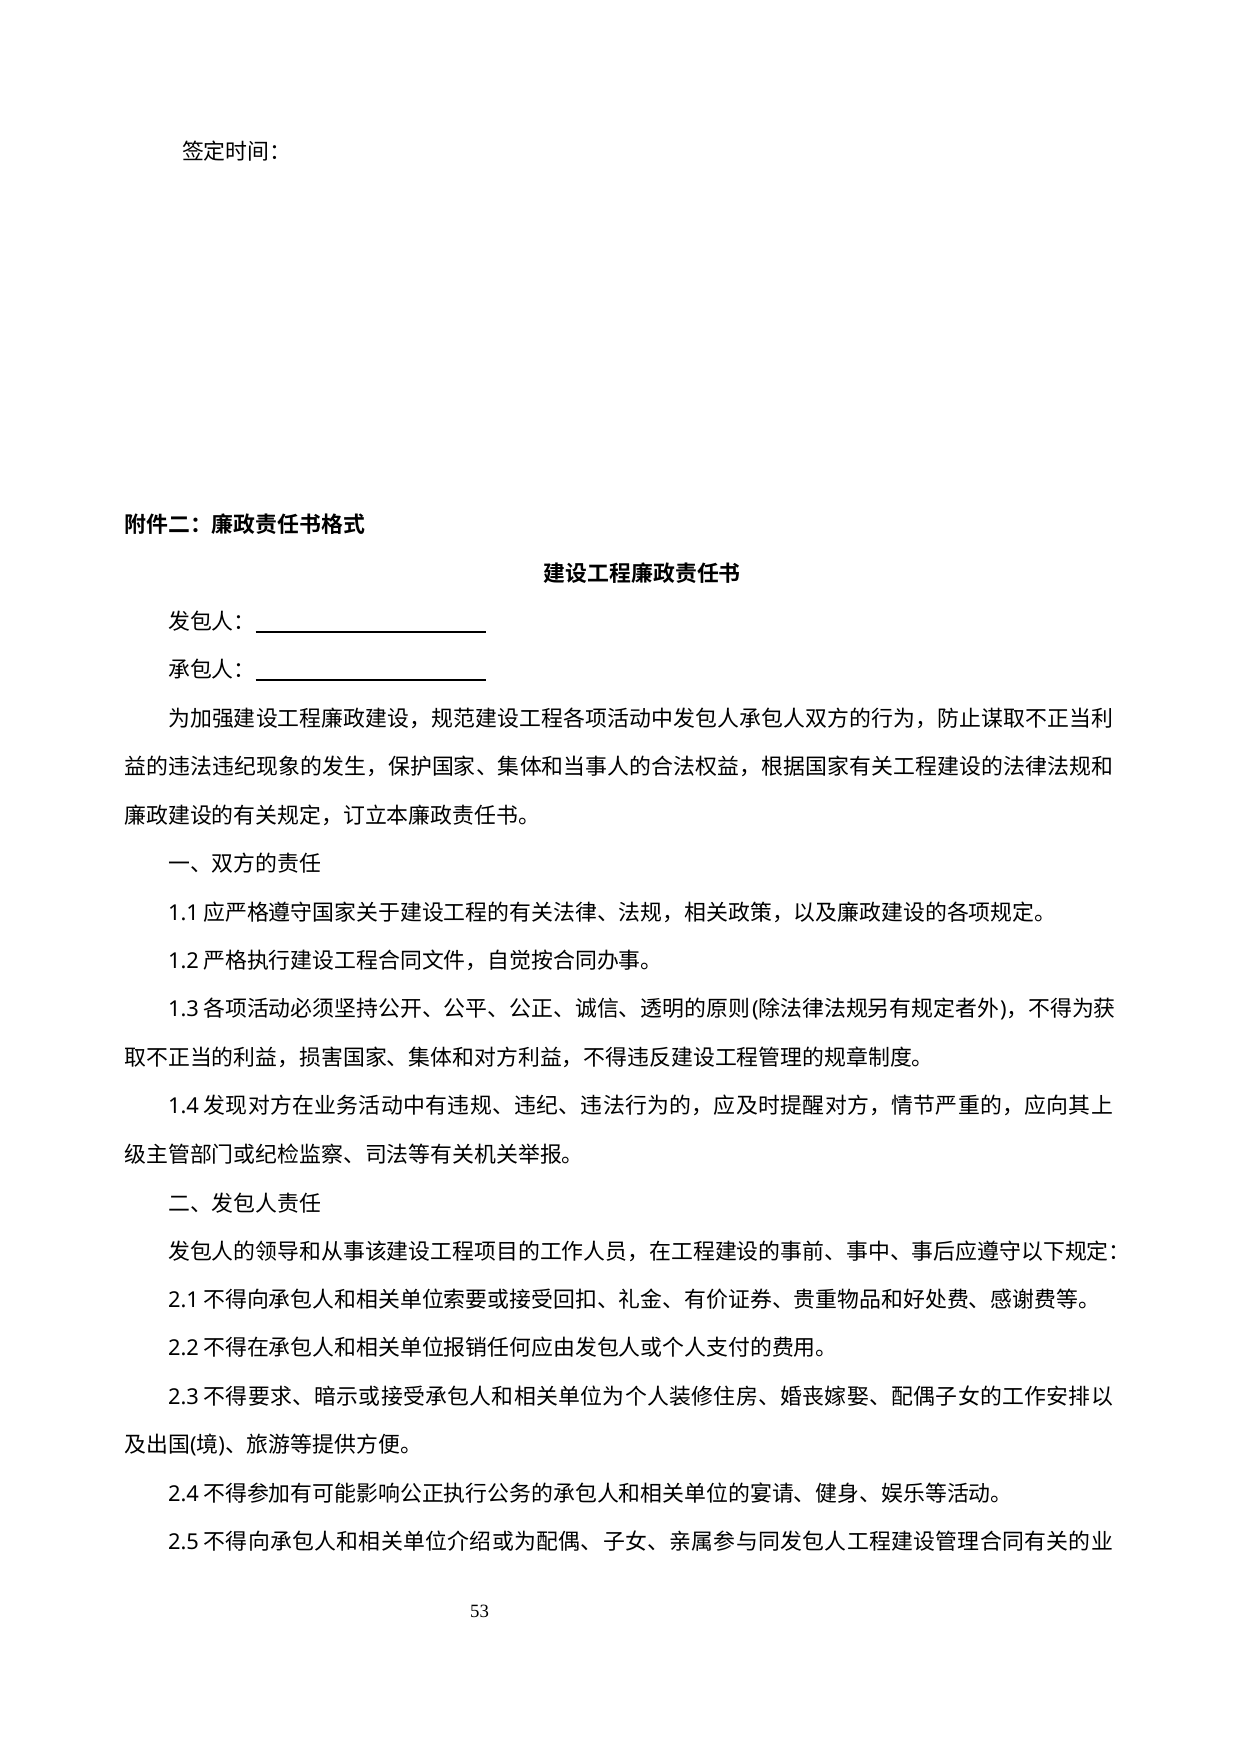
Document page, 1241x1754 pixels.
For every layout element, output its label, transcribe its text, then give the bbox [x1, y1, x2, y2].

text 发包人： [124, 603, 1116, 636]
text 二、发包人责任 [124, 1185, 1116, 1218]
text 附件二：廉政责任书格式 [124, 507, 1116, 539]
text 2.4不得参加有可能影响公正执行公务的承包人和相关单位的宴请、健身、娱乐等活动。 [124, 1476, 1116, 1508]
text 2.1不得向承包人和相关单位索要或接受回扣、礼金、有价证券、贵重物品和好处费、感谢费等。 [124, 1282, 1116, 1314]
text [124, 1524, 1116, 1556]
text 签定时间： [124, 134, 1116, 166]
text 2.3不得要求、暗示或接受承包人和相关单位为个人装修住房、婚丧嫁娶、配偶子女的工作安排以及出国(境)、旅游等提供方便。 [124, 1378, 1116, 1460]
text 1.4发现对方在业务活动中有违规、违纪、违法行为的，应及时提醒对方，情节严重的，应向其上级主管部门或纪检监察、司法等有关机关举报。 [124, 1088, 1116, 1169]
text 发包人的领导和从事该建设工程项目的工作人员，在工程建设的事前、事中、事后应遵守以下规定： [124, 1233, 1116, 1266]
text 1.3各项活动必须坚持公开、公平、公正、诚信、透明的原则(除法律法规另有规定者外)，不得为获取不正当的利益，损害国家、集体和对方利益，不得违反建设工程管理的规章制度。 [124, 991, 1116, 1072]
text 2.2不得在承包人和相关单位报销任何应由发包人或个人支付的费用。 [124, 1330, 1116, 1363]
text 一、双方的责任 [124, 846, 1116, 878]
text 1.1应严格遵守国家关于建设工程的有关法律、法规，相关政策，以及廉政建设的各项规定。 [124, 894, 1116, 927]
text 承包人： [124, 652, 1116, 684]
text 为加强建设工程廉政建设，规范建设工程各项活动中发包人承包人双方的行为，防止谋取不正当利益的违法违纪现象的发生，保护国家、集体和当事人的合法权益，根据国家有关工程建设的法律法规和廉政建设的有关规定，订立本廉政责任书。 [124, 700, 1116, 830]
text 1.2严格执行建设工程合同文件，自觉按合同办事。 [124, 943, 1116, 975]
text 建设工程廉政责任书 [124, 555, 1116, 588]
